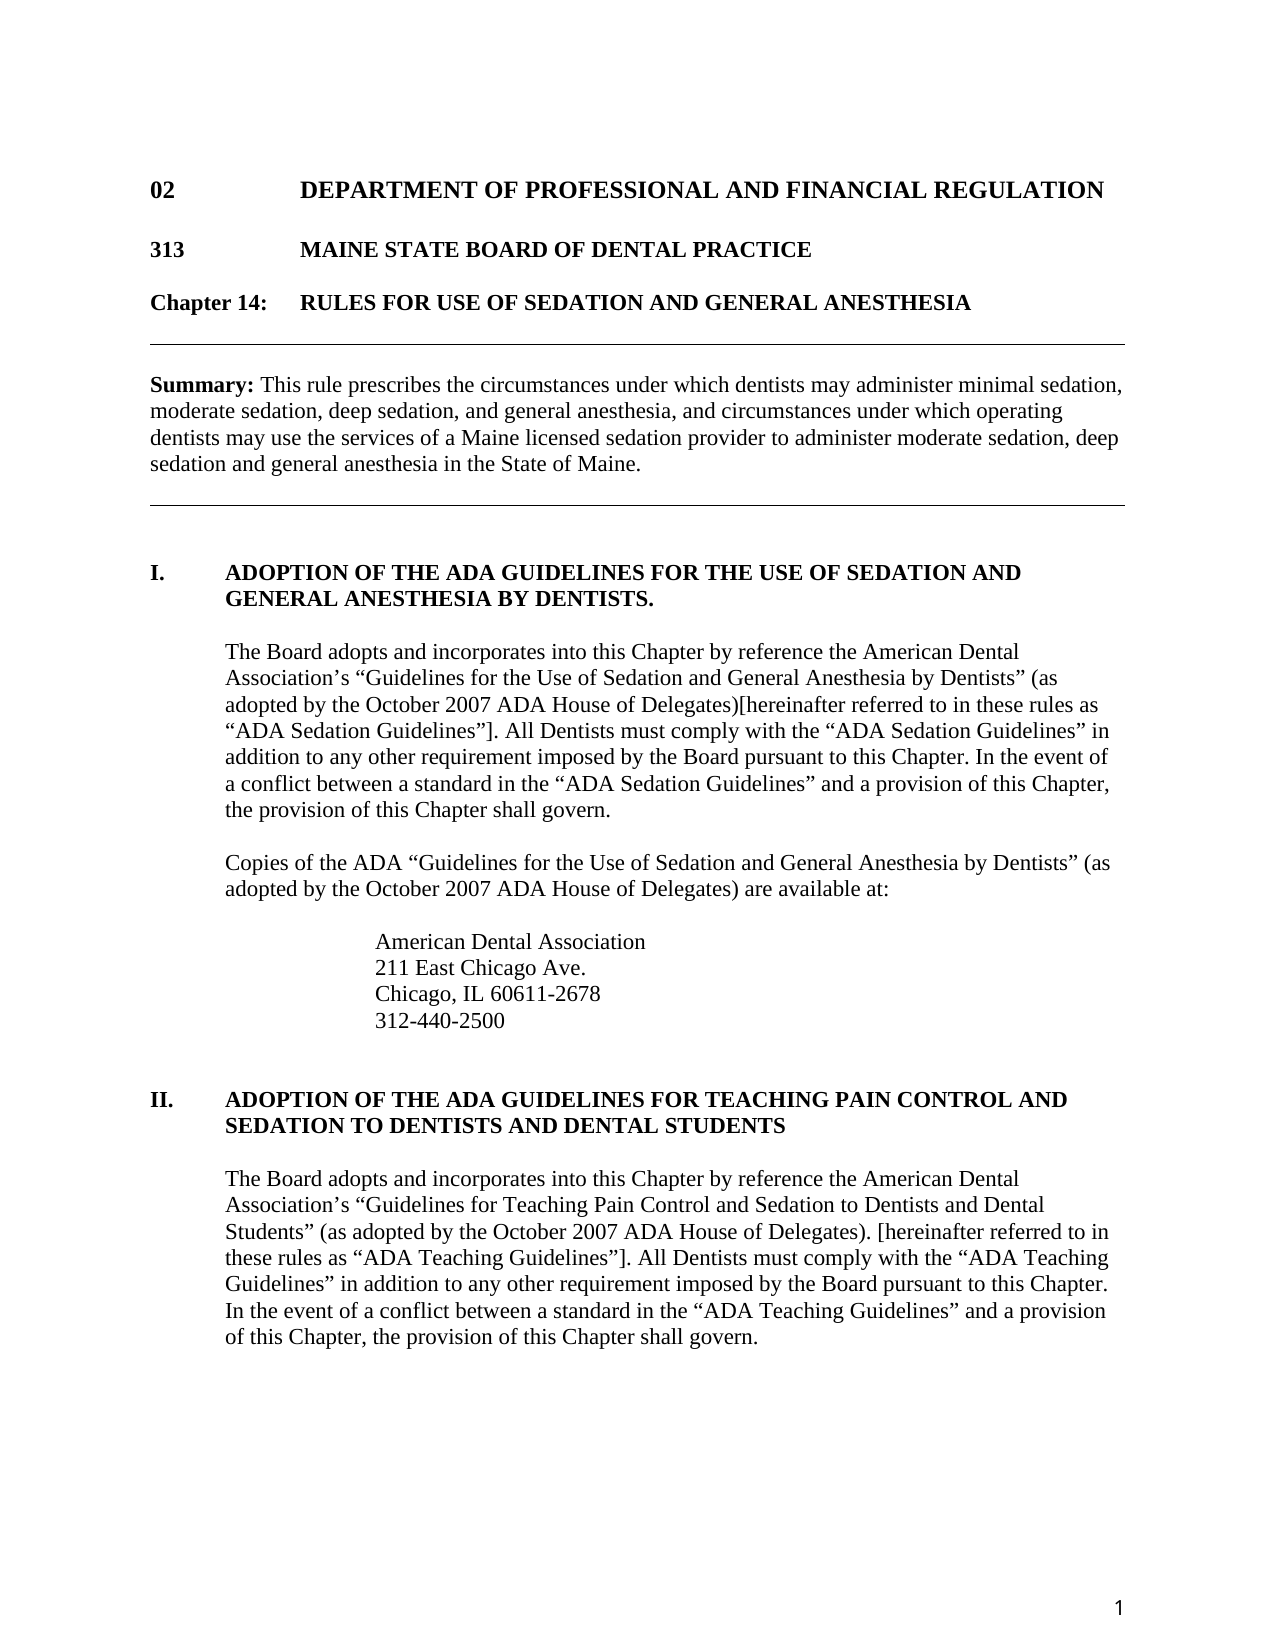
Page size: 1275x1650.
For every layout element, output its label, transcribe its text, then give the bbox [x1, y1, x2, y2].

text The Board adopts and incorporates into this Chapter by reference the American Dental Association’s “Guidelines for the Use of Sedation and General Anesthesia by Dentists” (as adopted by the October 2007 ADA House of Delegates)[hereinafter referred to in these rules as “ADA Sedation Guidelines”]. All Dentists must comply with the “ADA Sedation Guidelines” in addition to any other requirement imposed by the Board pursuant to this Chapter. In the event of a conflict between a standard in the “ADA Sedation Guidelines” and a provision of this Chapter, the provision of this Chapter shall govern. [225, 638, 1125, 822]
text 313 MAINE STATE BOARD OF DENTAL PRACTICE [150, 236, 1125, 263]
text II. ADOPTION OF THE ADA GUIDELINES FOR TEACHING PAIN CONTROL AND SEDATION TO DENTISTS AND DENTAL STUDENTS [150, 1086, 1125, 1139]
text American Dental Association 211 East Chicago Ave. Chicago, IL 60611-2678 312-440-2500 [300, 928, 1125, 1033]
text The Board adopts and incorporates into this Chapter by reference the American Dental Association’s “Guidelines for Teaching Pain Control and Sedation to Dentists and Dental Students” (as adopted by the October 2007 ADA House of Delegates). [hereinafter referred to in these rules as “ADA Teaching Guidelines”]. All Dentists must comply with the “ADA Teaching Guidelines” in addition to any other requirement imposed by the Board pursuant to this Chapter. In the event of a conflict between a standard in the “ADA Teaching Guidelines” and a provision of this Chapter, the provision of this Chapter shall govern. [225, 1165, 1125, 1349]
text Copies of the ADA “Guidelines for the Use of Sedation and General Anesthesia by Dentists” (as adopted by the October 2007 ADA House of Delegates) are available at: [225, 849, 1116, 901]
subtitle 02 DEPARTMENT OF PROFESSIONAL AND FINANCIAL REGULATION [150, 175, 1125, 204]
text Summary: This rule prescribes the circumstances under which dentists may administer minimal sedation, moderate sedation, deep sedation, and general anesthesia, and circumstances under which operating dentists may use the services of a Maine licensed sedation provider to administer moderate sedation, deep sedation and general anesthesia in the State of Maine. [150, 371, 1125, 477]
text Chapter 14: RULES FOR USE OF SEDATION AND GENERAL ANESTHESIA [150, 289, 1144, 315]
text I. ADOPTION OF THE ADA GUIDELINES FOR THE USE OF SEDATION AND GENERAL ANESTHESIA BY DENTISTS. [150, 559, 1125, 612]
